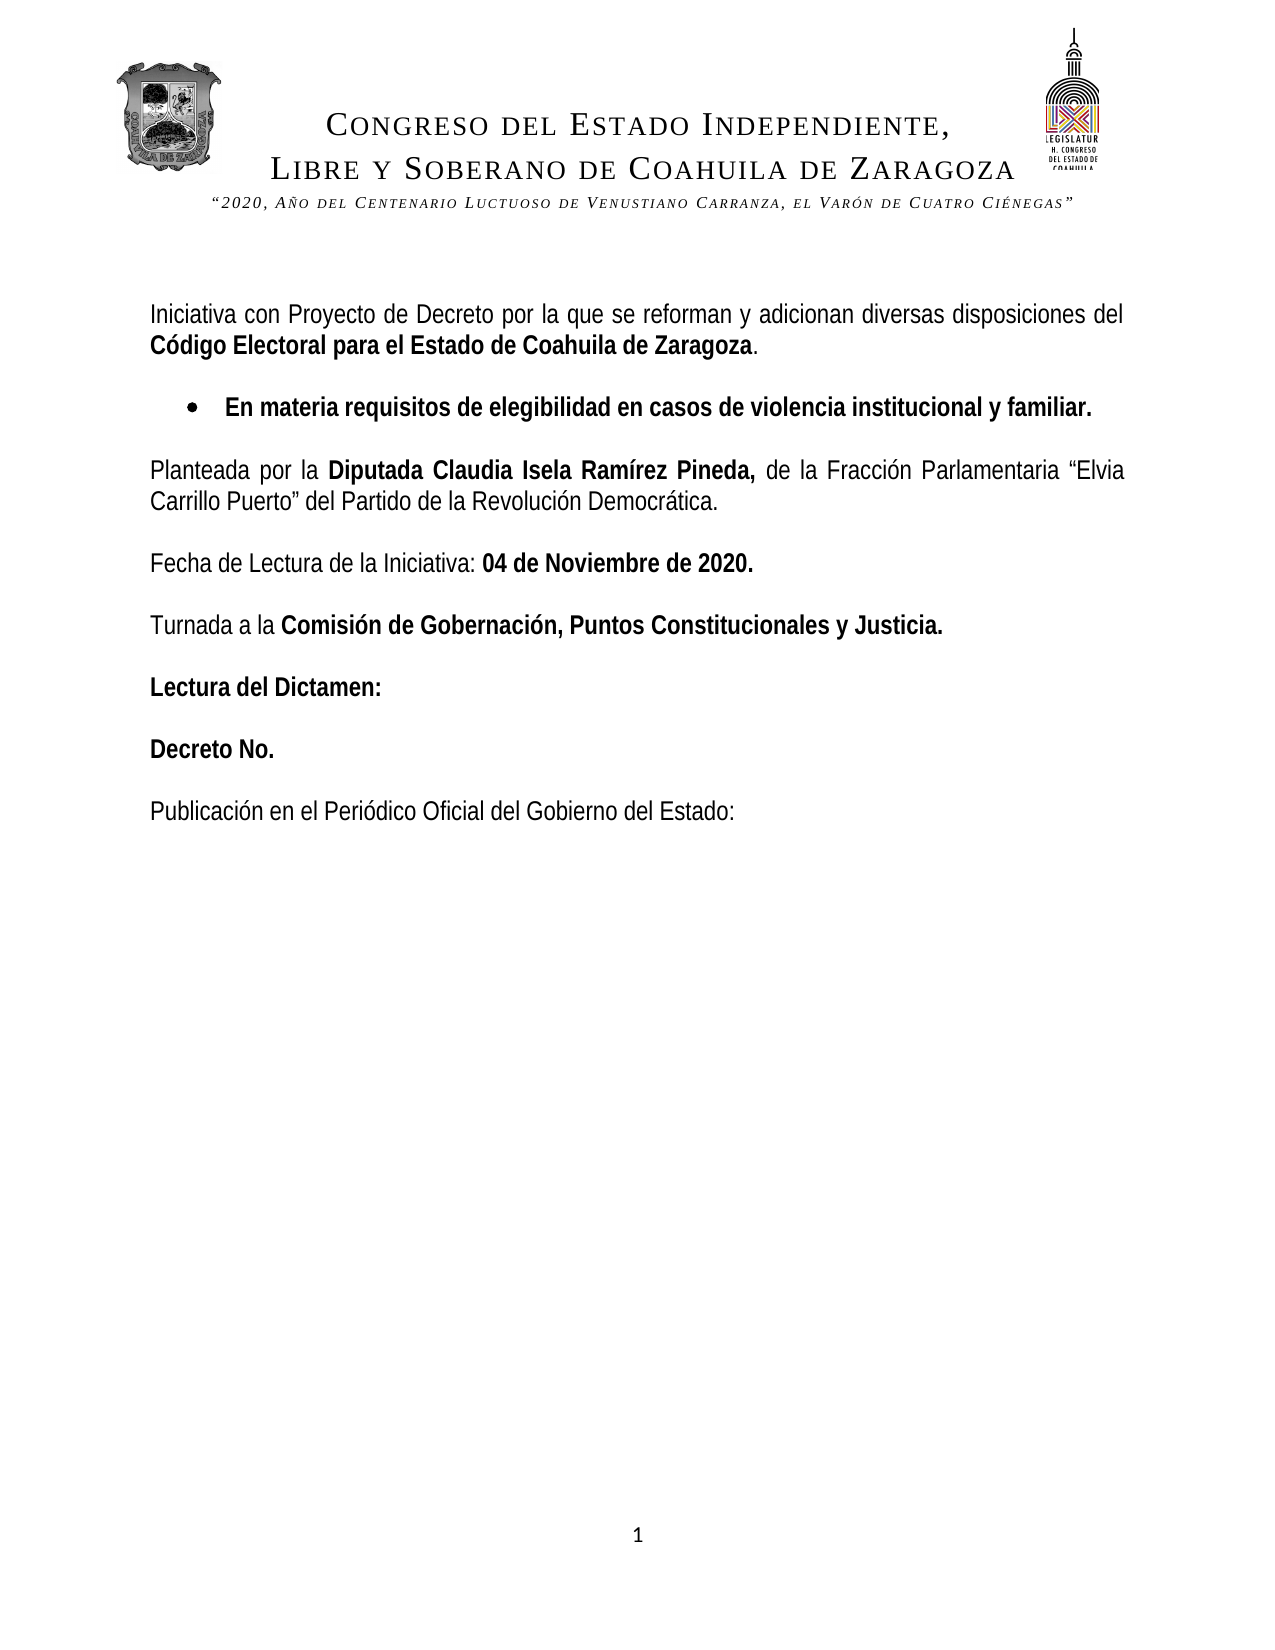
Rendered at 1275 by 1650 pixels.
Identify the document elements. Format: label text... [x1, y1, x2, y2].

picture [115, 61, 223, 174]
text Decreto No. [150, 733, 1125, 764]
text Publicación en el Periódico Oficial del Gobierno del Estado: [150, 795, 1125, 826]
text Iniciativa con Proyecto de Decreto por la que se reforman y adicionan diversas disposiciones del Código Electoral para el Estado de Coahuila de Zaragoza. [150, 298, 1125, 361]
text Planteada por la Diputada Claudia Isela Ramírez Pineda, de la Fracción Parlamentaria “Elvia Carrillo Puerto” del Partido de la Revolución Democrática. [150, 454, 1125, 516]
text Fecha de Lectura de la Iniciativa: 04 de Noviembre de 2020. [150, 547, 1125, 578]
text Turnada a la Comisión de Gobernación, Puntos Constitucionales y Justicia. [150, 609, 1125, 640]
text Lectura del Dictamen: [150, 671, 1125, 702]
picture [1045, 27, 1099, 169]
list En materia requisitos de elegibilidad en casos de violencia institucional y familiar. [187, 392, 1125, 423]
